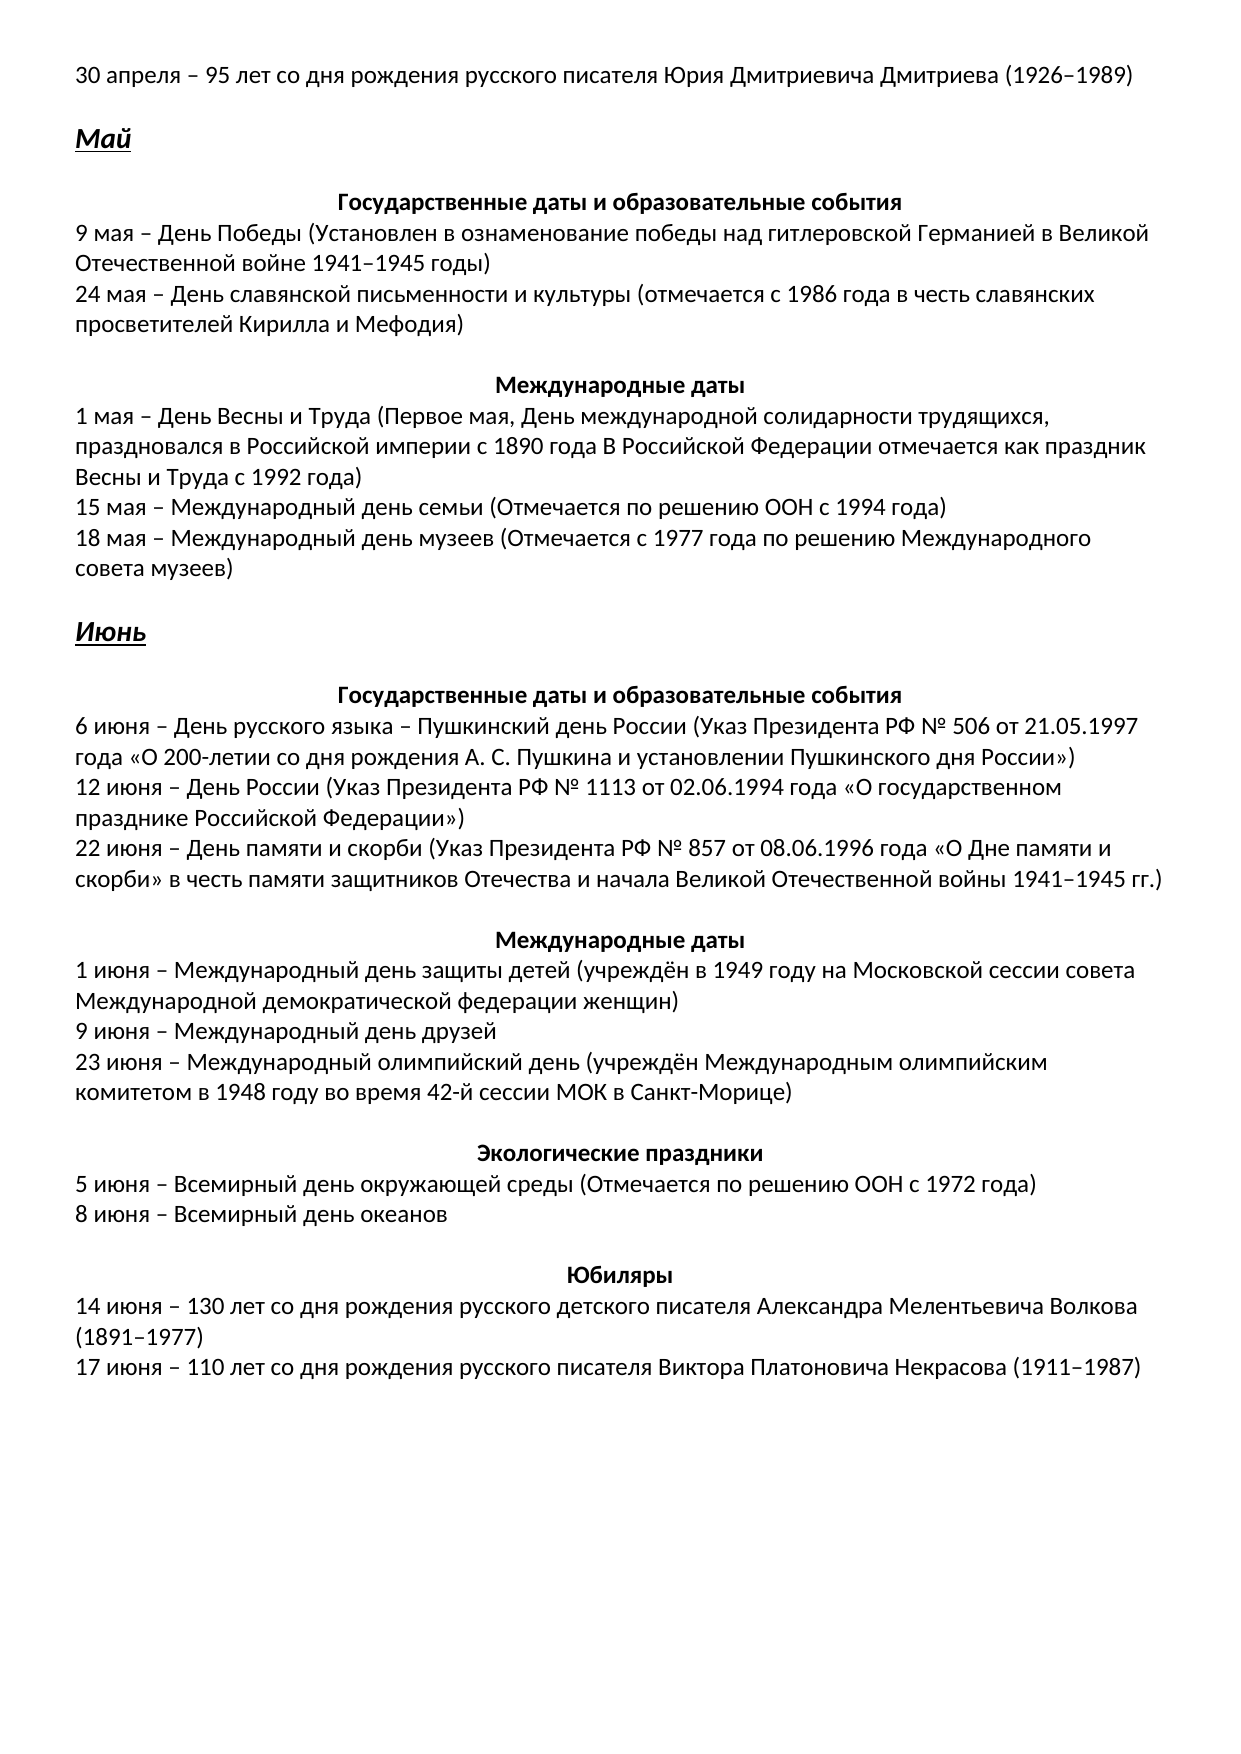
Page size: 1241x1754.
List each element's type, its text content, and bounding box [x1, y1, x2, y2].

text 1 июня – Международный день защиты детей (учреждён в 1949 году на Московской сессии совета Международной демократической федерации женщин) [75, 954, 1165, 1015]
text 1 мая – День Весны и Труда (Первое мая, День международной солидарности трудящихся, праздновался в Российской империи с 1890 года В Российской Федерации отмечается как праздник Весны и Труда с 1992 года) [75, 400, 1165, 491]
text 5 июня – Всемирный день окружающей среды (Отмечается по решению ООН с 1972 года) [75, 1168, 1165, 1198]
text Государственные даты и образовательные события [75, 186, 1165, 217]
text Международные даты [75, 924, 1165, 954]
text 6 июня – День русского языка – Пушкинский день России (Указ Президента РФ № 506 от 21.05.1997 года «О 200-летии со дня рождения А. С. Пушкина и установлении Пушкинского дня России») [75, 710, 1165, 771]
text 23 июня – Международный олимпийский день (учреждён Международным олимпийским комитетом в 1948 году во время 42-й сессии МОК в Санкт-Морице) [75, 1046, 1165, 1107]
text Май [75, 120, 1165, 156]
text 14 июня – 130 лет со дня рождения русского детского писателя Александра Мелентьевича Волкова (1891–1977) [75, 1290, 1165, 1351]
text Международные даты [75, 369, 1165, 400]
text Экологические праздники [75, 1137, 1165, 1168]
text 9 мая – День Победы (Установлен в ознаменование победы над гитлеровской Германией в Великой Отечественной войне 1941–1945 годы) [75, 217, 1165, 278]
text 12 июня – День России (Указ Президента РФ № 1113 от 02.06.1994 года «О государственном празднике Российской Федерации») [75, 771, 1165, 832]
text 15 мая – Международный день семьи (Отмечается по решению ООН с 1994 года) [75, 491, 1165, 522]
text Юбиляры [75, 1259, 1165, 1290]
text 22 июня – День памяти и скорби (Указ Президента РФ № 857 от 08.06.1996 года «О Дне памяти и скорби» в честь памяти защитников Отечества и начала Великой Отечественной войны 1941–1945 гг.) [75, 832, 1165, 893]
text 30 апреля – 95 лет со дня рождения русского писателя Юрия Дмитриевича Дмитриева (1926–1989) [75, 59, 1165, 89]
text Государственные даты и образовательные события [75, 680, 1165, 710]
text 8 июня – Всемирный день океанов [75, 1198, 1165, 1229]
text 18 мая – Международный день музеев (Отмечается с 1977 года по решению Международного совета музеев) [75, 522, 1165, 583]
text 24 мая – День славянской письменности и культуры (отмечается с 1986 года в честь славянских просветителей Кирилла и Мефодия) [75, 278, 1165, 339]
text 9 июня – Международный день друзей [75, 1015, 1165, 1046]
text Июнь [75, 613, 1165, 649]
text 17 июня – 110 лет со дня рождения русского писателя Виктора Платоновича Некрасова (1911–1987) [75, 1351, 1165, 1382]
